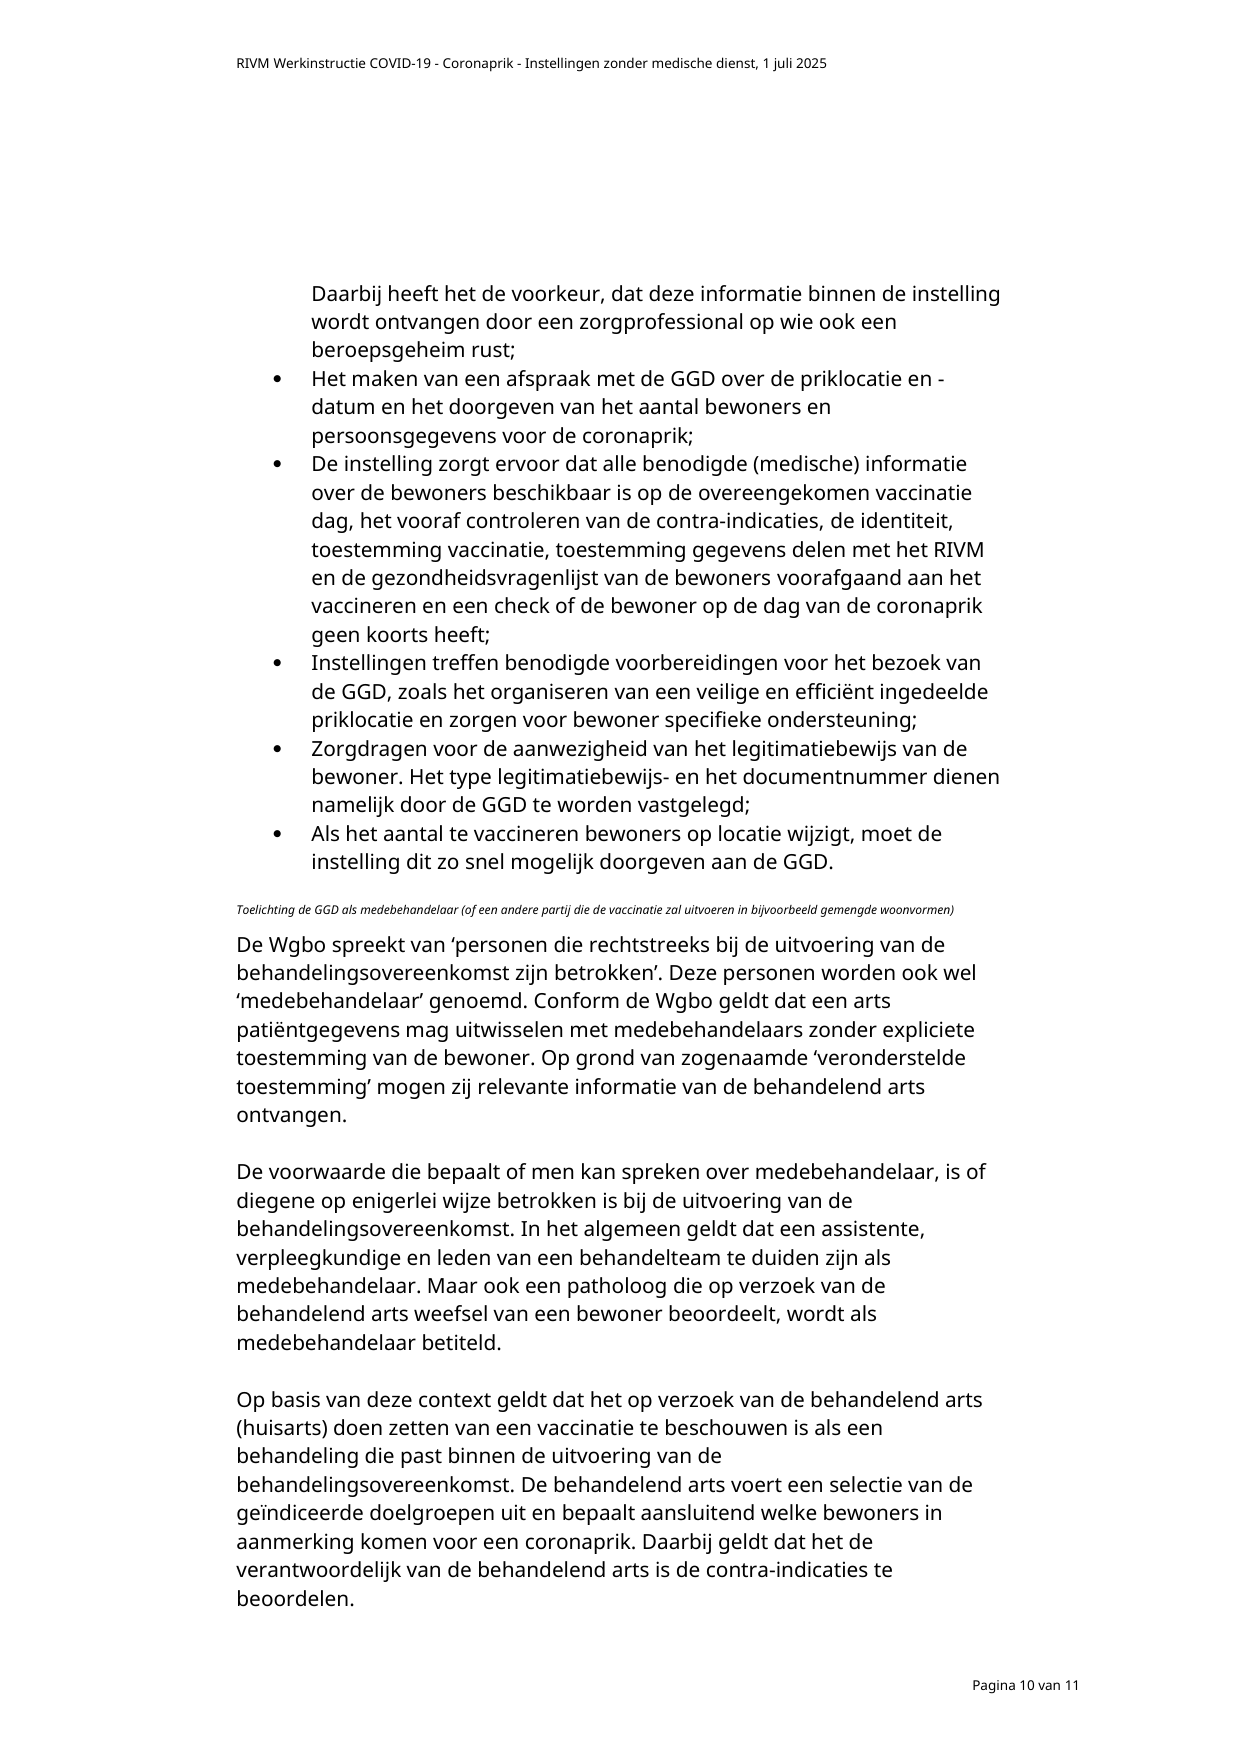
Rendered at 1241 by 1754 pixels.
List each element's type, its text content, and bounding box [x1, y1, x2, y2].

text De Wgbo spreekt van ‘personen die rechtstreeks bij de uitvoering van de behandelingsovereenkomst zijn betrokken’. Deze personen worden ook wel ‘medebehandelaar’ genoemd. Conform de Wgbo geldt dat een arts patiëntgegevens mag uitwisselen met medebehandelaars zonder expliciete toestemming van de bewoner. Op grond van zogenaamde ‘veronderstelde toestemming’ mogen zij relevante informatie van de behandelend arts ontvangen. [236, 930, 1004, 1129]
text Daarbij heeft het de voorkeur, dat deze informatie binnen de instelling wordt ontvangen door een zorgprofessional op wie ook een beroepsgeheim rust; [311, 279, 1004, 364]
list Het maken van een afspraak met de GGD over de priklocatie en -datum en het doorgeven van het aantal bewoners en persoonsgegevens voor de coronaprik; [274, 364, 1004, 449]
list Zorgdragen voor de aanwezigheid van het legitimatiebewijs van de bewoner. Het type legitimatiebewijs- en het documentnummer dienen namelijk door de GGD te worden vastgelegd; [274, 734, 1004, 819]
text Op basis van deze context geldt dat het op verzoek van de behandelend arts (huisarts) doen zetten van een vaccinatie te beschouwen is als een behandeling die past binnen de uitvoering van de behandelingsovereenkomst. De behandelend arts voert een selectie van de geïndiceerde doelgroepen uit en bepaalt aansluitend welke bewoners in aanmerking komen voor een coronaprik. Daarbij geldt dat het de verantwoordelijk van de behandelend arts is de contra-indicaties te beoordelen. [236, 1385, 1004, 1612]
list Als het aantal te vaccineren bewoners op locatie wijzigt, moet de instelling dit zo snel mogelijk doorgeven aan de GGD. [274, 819, 1004, 876]
list De instelling zorgt ervoor dat alle benodigde (medische) informatie over de bewoners beschikbaar is op de overeengekomen vaccinatie dag, het vooraf controleren van de contra-indicaties, de identiteit, toestemming vaccinatie, toestemming gegevens delen met het RIVM en de gezondheidsvragenlijst van de bewoners voorafgaand aan het vaccineren en een check of de bewoner op de dag van de coronaprik geen koorts heeft; [274, 449, 1004, 648]
list Instellingen treffen benodigde voorbereidingen voor het bezoek van de GGD, zoals het organiseren van een veilige en efficiënt ingedeelde priklocatie en zorgen voor bewoner specifieke ondersteuning; [274, 648, 1004, 734]
text De voorwaarde die bepaalt of men kan spreken over medebehandelaar, is of diegene op enigerlei wijze betrokken is bij de uitvoering van de behandelingsovereenkomst. In het algemeen geldt dat een assistente, verpleegkundige en leden van een behandelteam te duiden zijn als medebehandelaar. Maar ook een patholoog die op verzoek van de behandelend arts weefsel van een bewoner beoordeelt, wordt als medebehandelaar betiteld. [236, 1157, 1004, 1356]
text Toelichting de GGD als medebehandelaar (of een andere partij die de vaccinatie zal uitvoeren in bijvoorbeeld gemengde woonvormen) [236, 901, 1004, 930]
